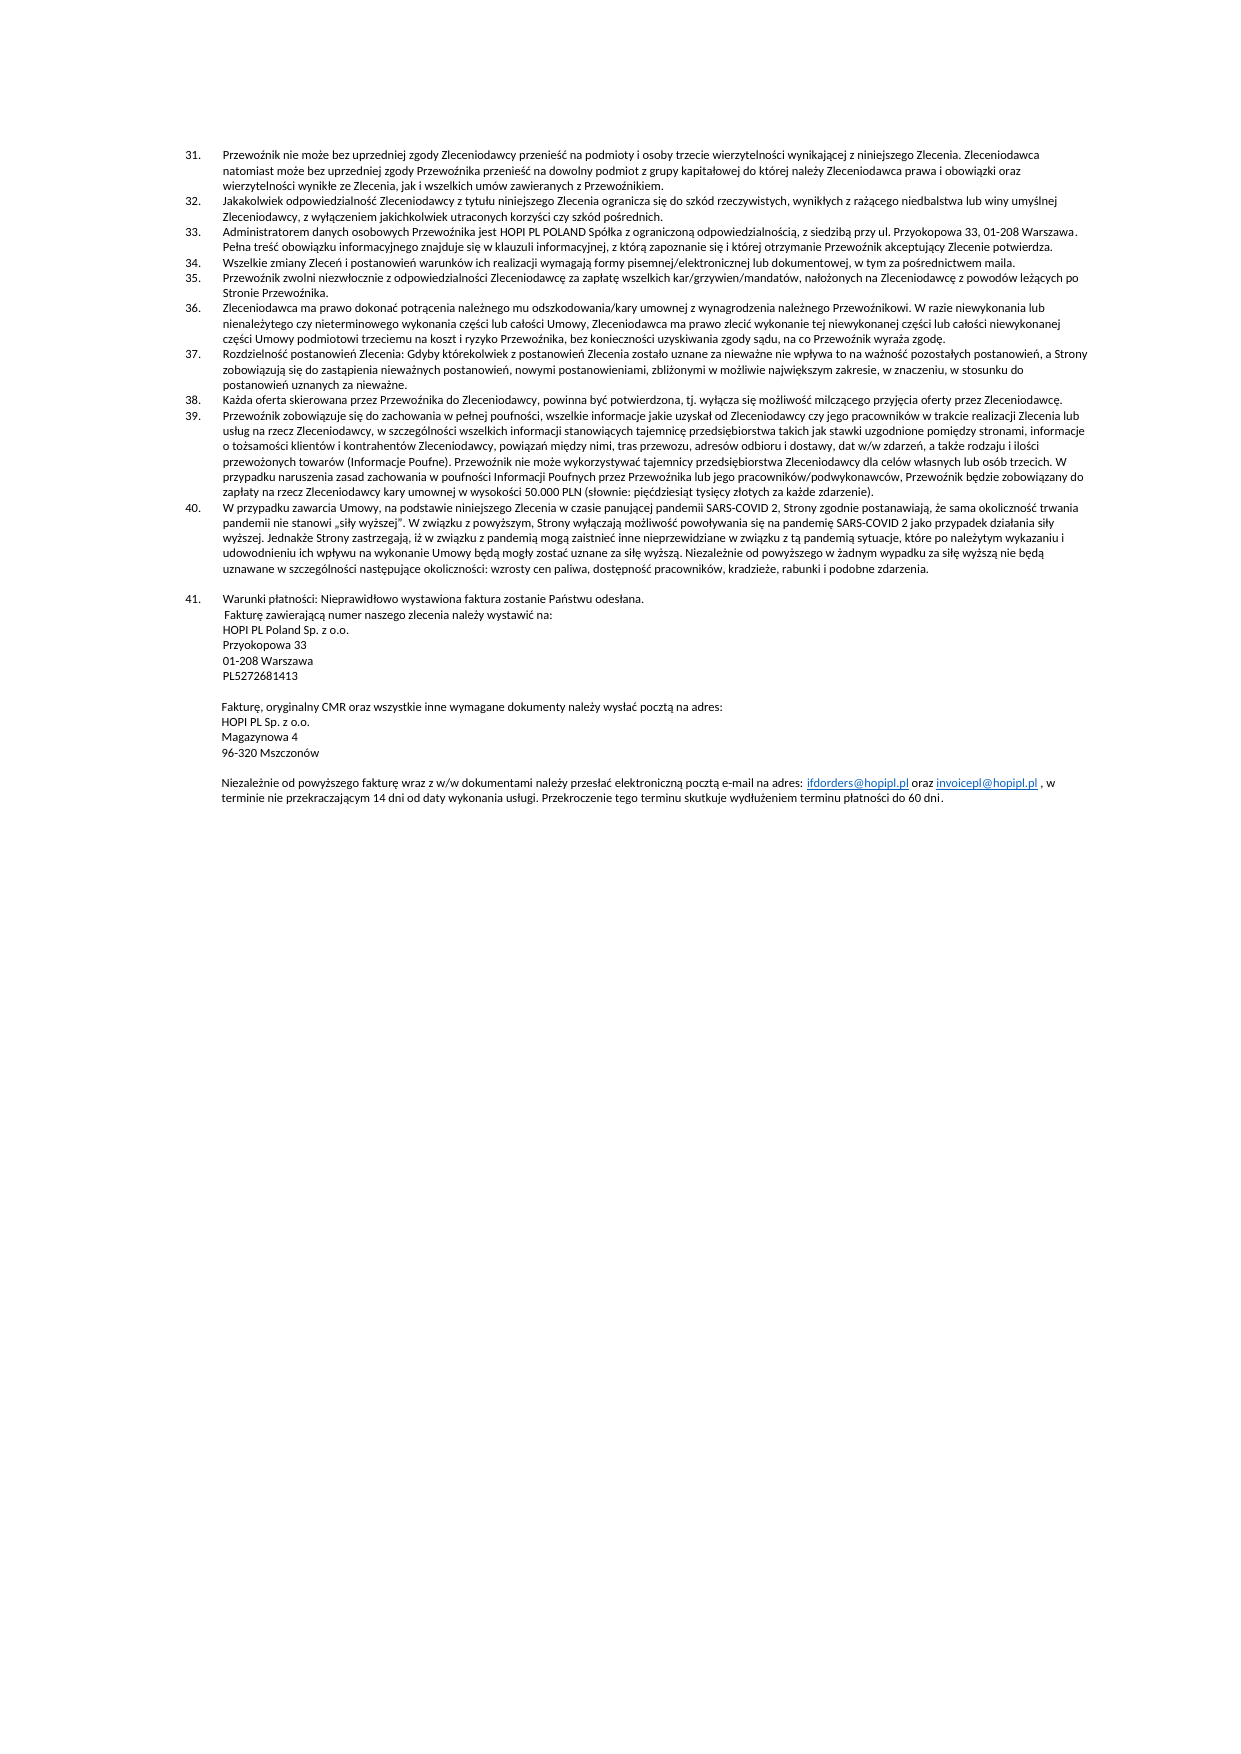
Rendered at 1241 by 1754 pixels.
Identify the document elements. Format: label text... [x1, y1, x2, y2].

text Magazynowa 4 [221, 729, 1093, 745]
list Każda oferta skierowana przez Przewoźnika do Zleceniodawcy, powinna być potwierdzona, tj. wyłącza się możliwość milczącego przyjęcia oferty przez Zleceniodawcę. [185, 393, 1093, 408]
list Przewoźnik nie może bez uprzedniej zgody Zleceniodawcy przenieść na podmioty i osoby trzecie wierzytelności wynikającej z niniejszego Zlecenia. Zleceniodawca natomiast może bez uprzedniej zgody Przewoźnika przenieść na dowolny podmiot z grupy kapitałowej do której należy Zleceniodawca prawa i obowiązki oraz wierzytelności wynikłe ze Zlecenia, jak i wszelkich umów zawieranych z Przewoźnikiem. [185, 148, 1093, 193]
list Administratorem danych osobowych Przewoźnika jest HOPI PL POLAND Spółka z ograniczoną odpowiedzialnością, z siedzibą przy ul. Przyokopowa 33, 01-208 Warszawa. Pełna treść obowiązku informacyjnego znajduje się w klauzuli informacyjnej, z którą zapoznanie się i której otrzymanie Przewoźnik akceptujący Zlecenie potwierdza. [185, 224, 1093, 255]
list Warunki płatności: Nieprawidłowo wystawiona faktura zostanie Państwu odesłana. [185, 592, 1093, 607]
text 01-208 Warszawa [223, 653, 1093, 668]
text HOPI PL Sp. z o.o. [221, 714, 1093, 729]
text Niezależnie od powyższego fakturę wraz z w/w dokumentami należy przesłać elektroniczną pocztą e-mail na adres: ifdorders@hopipl.pl oraz invoicepl@hopipl.pl , w terminie nie przekraczającym 14 dni od daty wykonania usługi. Przekroczenie tego terminu skutkuje wydłużeniem terminu płatności do 60 dni. [221, 775, 1093, 806]
text 96-320 Mszczonów [221, 745, 1093, 760]
list Jakakolwiek odpowiedzialność Zleceniodawcy z tytułu niniejszego Zlecenia ogranicza się do szkód rzeczywistych, wynikłych z rażącego niedbalstwa lub winy umyślnej Zleceniodawcy, z wyłączeniem jakichkolwiek utraconych korzyści czy szkód pośrednich. [185, 193, 1093, 224]
list Przewoźnik zwolni niezwłocznie z odpowiedzialności Zleceniodawcę za zapłatę wszelkich kar/grzywien/mandatów, nałożonych na Zleceniodawcę z powodów leżących po Stronie Przewoźnika. [185, 270, 1093, 301]
list Rozdzielność postanowień Zlecenia: Gdyby którekolwiek z postanowień Zlecenia zostało uznane za nieważne nie wpływa to na ważność pozostałych postanowień, a Strony zobowiązują się do zastąpienia nieważnych postanowień, nowymi postanowieniami, zbliżonymi w możliwie największym zakresie, w znaczeniu, w stosunku do postanowień uznanych za nieważne. [185, 347, 1093, 393]
list W przypadku zawarcia Umowy, na podstawie niniejszego Zlecenia w czasie panującej pandemii SARS-COVID 2, Strony zgodnie postanawiają, że sama okoliczność trwania pandemii nie stanowi „siły wyższej”. W związku z powyższym, Strony wyłączają możliwość powoływania się na pandemię SARS-COVID 2 jako przypadek działania siły wyższej. Jednakże Strony zastrzegają, iż w związku z pandemią mogą zaistnieć inne nieprzewidziane w związku z tą pandemią sytuacje, które po należytym wykazaniu i udowodnieniu ich wpływu na wykonanie Umowy będą mogły zostać uznane za siłę wyższą. Niezależnie od powyższego w żadnym wypadku za siłę wyższą nie będą uznawane w szczególności następujące okoliczności: wzrosty cen paliwa, dostępność pracowników, kradzieże, rabunki i podobne zdarzenia. [185, 500, 1093, 576]
text HOPI PL Poland Sp. z o.o. [223, 622, 1093, 638]
list Wszelkie zmiany Zleceń i postanowień warunków ich realizacji wymagają formy pisemnej/elektronicznej lub dokumentowej, w tym za pośrednictwem maila. [185, 255, 1093, 270]
text PL5272681413 [223, 668, 1093, 683]
list Zleceniodawca ma prawo dokonać potrącenia należnego mu odszkodowania/kary umownej z wynagrodzenia należnego Przewoźnikowi. W razie niewykonania lub nienależytego czy nieterminowego wykonania części lub całości Umowy, Zleceniodawca ma prawo zlecić wykonanie tej niewykonanej części lub całości niewykonanej części Umowy podmiotowi trzeciemu na koszt i ryzyko Przewoźnika, bez konieczności uzyskiwania zgody sądu, na co Przewoźnik wyraża zgodę. [185, 301, 1093, 347]
text Przyokopowa 33 [223, 638, 1093, 653]
text Fakturę zawierającą numer naszego zlecenia należy wystawić na: [185, 607, 1093, 622]
list Przewoźnik zobowiązuje się do zachowania w pełnej poufności, wszelkie informacje jakie uzyskał od Zleceniodawcy czy jego pracowników w trakcie realizacji Zlecenia lub usług na rzecz Zleceniodawcy, w szczególności wszelkich informacji stanowiących tajemnicę przedsiębiorstwa takich jak stawki uzgodnione pomiędzy stronami, informacje o tożsamości klientów i kontrahentów Zleceniodawcy, powiązań między nimi, tras przewozu, adresów odbioru i dostawy, dat w/w zdarzeń, a także rodzaju i ilości przewożonych towarów (Informacje Poufne). Przewoźnik nie może wykorzystywać tajemnicy przedsiębiorstwa Zleceniodawcy dla celów własnych lub osób trzecich. W przypadku naruszenia zasad zachowania w poufności Informacji Poufnych przez Przewoźnika lub jego pracowników/podwykonawców, Przewoźnik będzie zobowiązany do zapłaty na rzecz Zleceniodawcy kary umownej w wysokości 50.000 PLN (słownie: pięćdziesiąt tysięcy złotych za każde zdarzenie). [185, 408, 1093, 500]
text Fakturę, oryginalny CMR oraz wszystkie inne wymagane dokumenty należy wysłać pocztą na adres: [221, 699, 1093, 714]
